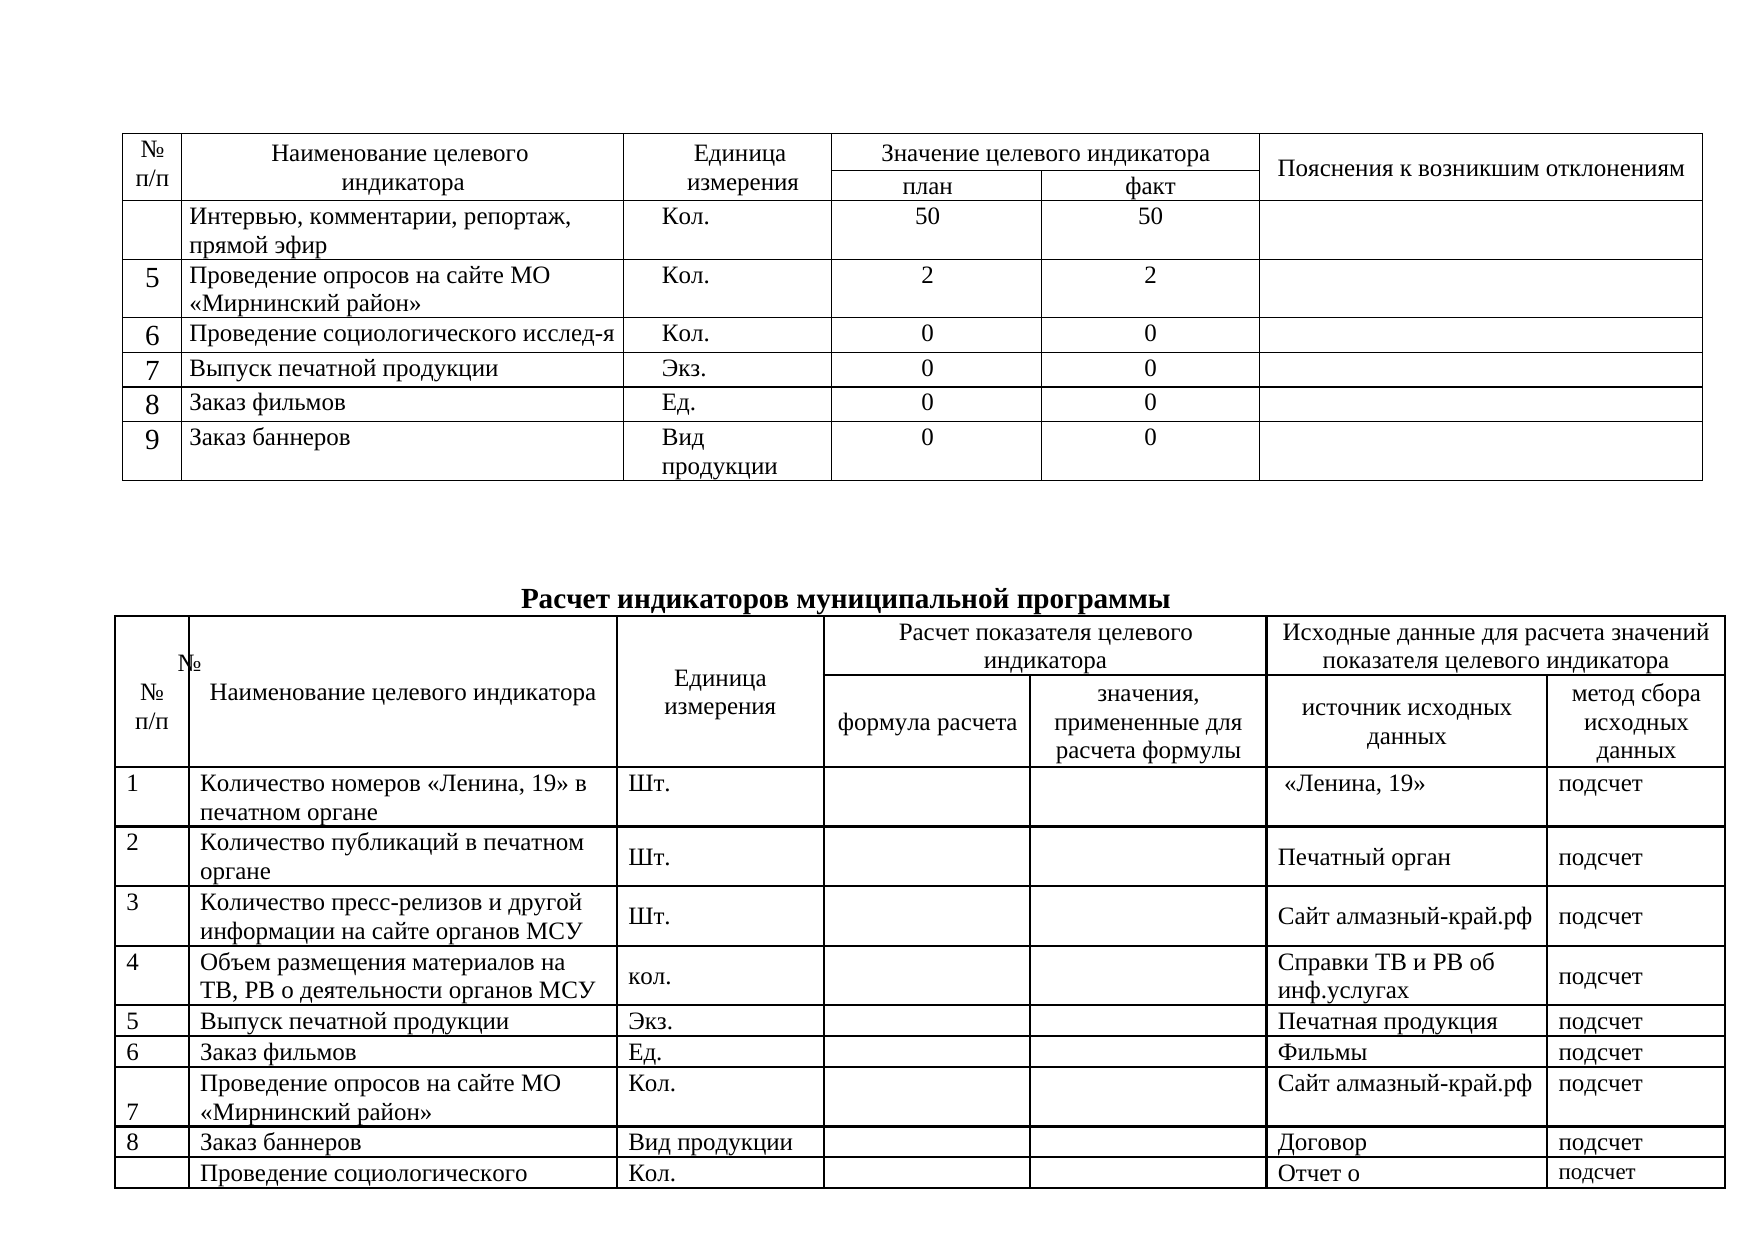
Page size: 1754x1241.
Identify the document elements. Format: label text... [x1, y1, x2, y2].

table_cell [1260, 353, 1702, 386]
table_cell [1031, 828, 1265, 885]
table_cell [1031, 1158, 1265, 1187]
table_cell 4 [116, 947, 188, 1004]
table_cell Количество публикаций в печатном органе [190, 828, 616, 885]
table_cell [1023, 422, 1041, 479]
table_cell 0 [1042, 353, 1259, 386]
table_cell [825, 1128, 1029, 1156]
table_cell Кол. [618, 1068, 823, 1125]
table_cell Кол. [618, 1158, 823, 1187]
table_cell метод сбора исходных данных [1548, 676, 1724, 766]
table_cell Отчет о соц.исследовании, акт приема, предоставленный исполнителем [1268, 1158, 1546, 1187]
table_cell 9 [116, 1158, 188, 1187]
table_cell подсчет [1548, 1006, 1724, 1035]
table_cell [1260, 388, 1702, 421]
table_cell Количество пресс-релизов и другой информации на сайте органов МСУ [190, 887, 616, 944]
table_header Наименование целевого индикатора [182, 134, 623, 200]
table_cell 0 [832, 318, 1023, 352]
table_cell Вид продукции [618, 1128, 823, 1156]
table_header Расчет показателя целевого индикатора [825, 617, 1265, 674]
table_cell 0 [832, 353, 1023, 386]
table_cell Кол. [654, 318, 831, 352]
table_cell [624, 388, 654, 421]
table_cell [825, 1006, 1029, 1035]
table_cell [123, 201, 181, 259]
table_cell подсчет [1548, 1128, 1724, 1156]
table_cell Фильмы [1268, 1037, 1546, 1066]
table_cell [1031, 947, 1265, 1004]
table_cell 1 [116, 768, 188, 825]
table_cell Объем размещения материалов на ТВ, РВ о деятельности органов МСУ [190, 947, 616, 1004]
table_header Значение целевого индикатора [832, 134, 1259, 170]
table_cell 2 [832, 260, 1023, 317]
table_cell [624, 422, 654, 479]
table_cell [1260, 318, 1702, 352]
table_header № п/п [123, 134, 181, 200]
table_cell [825, 828, 1029, 885]
table_cell Шт. [618, 828, 823, 885]
table_cell подсчет [1548, 828, 1724, 885]
table_cell источник исходных данных [1268, 676, 1546, 766]
table_cell Ед. [618, 1037, 823, 1066]
table_cell [825, 947, 1029, 1004]
table_cell [1031, 1128, 1265, 1156]
table_cell [825, 1037, 1029, 1066]
table_cell 3 [116, 887, 188, 944]
table_cell Справки ТВ и РВ об инф.услугах [1268, 947, 1546, 1004]
table_cell Заказ баннеров [182, 422, 623, 479]
table_cell Шт. [618, 887, 823, 944]
table_cell 2 [1042, 260, 1259, 317]
table_header Единица измерения [618, 617, 823, 766]
table_cell 7 [123, 353, 181, 386]
table_cell Сайт алмазный-край.рф [1268, 1068, 1546, 1125]
table_cell [1031, 768, 1265, 825]
table_cell [825, 887, 1029, 944]
table_cell подсчет [1548, 947, 1724, 1004]
table_cell Заказ баннеров [190, 1128, 616, 1156]
table_cell [1031, 1006, 1265, 1035]
table_cell Количество номеров «Ленина, 19» в печатном органе [190, 768, 616, 825]
table_cell формула расчета [825, 676, 1029, 766]
table_cell [1260, 260, 1702, 317]
table_cell [1023, 201, 1041, 259]
table_cell [825, 768, 1029, 825]
table_cell [1023, 260, 1041, 317]
table_cell факт [1042, 171, 1259, 200]
table_cell Договор [1268, 1128, 1546, 1156]
table_header Единица измерения [654, 134, 831, 200]
table_cell 0 [832, 388, 1023, 421]
table_cell Интервью, комментарии, репортаж, прямой эфир [182, 201, 623, 259]
table_cell [1031, 887, 1265, 944]
table_cell 6 [123, 318, 181, 352]
table_cell [624, 260, 654, 317]
table_cell план [832, 171, 1023, 200]
table_cell Выпуск печатной продукции [190, 1006, 616, 1035]
table_cell [825, 1068, 1029, 1125]
table_cell 8 [123, 388, 181, 421]
table_cell Кол. [654, 201, 831, 259]
text Расчет индикаторов муниципальной программы [56, 581, 1636, 615]
table_cell Проведение опросов на сайте МО «Мирнинский район» [190, 1068, 616, 1125]
table_cell 0 [1042, 388, 1259, 421]
table_cell [1260, 422, 1702, 479]
table_cell кол. [618, 947, 823, 1004]
table_header [624, 134, 654, 200]
table_header Пояснения к возникшим отклонениям [1260, 134, 1702, 200]
table_cell [1023, 388, 1041, 421]
table_cell 5 [116, 1006, 188, 1035]
table_cell 5 [123, 260, 181, 317]
table_cell [1023, 353, 1041, 386]
table_cell Проведение социологического исслед-я [182, 318, 623, 352]
table_cell Шт. [618, 768, 823, 825]
table_cell 8 [116, 1128, 188, 1156]
table_cell [1260, 201, 1702, 259]
table_cell Печатный орган [1268, 828, 1546, 885]
table_cell 6 [116, 1037, 188, 1066]
table_cell 7 [116, 1068, 188, 1125]
table_cell подсчет [1548, 1158, 1724, 1187]
table_cell [624, 318, 654, 352]
table_header Исходные данные для расчета значений показателя целевого индикатора [1268, 617, 1724, 674]
table_cell Сайт алмазный-край.рф [1268, 887, 1546, 944]
table_cell [624, 201, 654, 259]
table_cell Заказ фильмов [190, 1037, 616, 1066]
table_cell 50 [832, 201, 1023, 259]
table_cell подсчет [1548, 1037, 1724, 1066]
table_cell Выпуск печатной продукции [182, 353, 623, 386]
table_cell [825, 1158, 1029, 1187]
table_cell 2 [116, 828, 188, 885]
table_cell подсчет [1548, 1068, 1724, 1125]
table_cell [1023, 171, 1041, 200]
table_cell [1031, 1068, 1265, 1125]
table_cell Экз. [618, 1006, 823, 1035]
table_cell [624, 353, 654, 386]
table_cell подсчет [1548, 887, 1724, 944]
table_cell 50 [1042, 201, 1259, 259]
table_header Наименование целевого индикатора [190, 617, 616, 766]
table_cell значения, примененные для расчета формулы [1031, 676, 1265, 766]
table_cell Заказ фильмов [182, 388, 623, 421]
table_cell Экз. [654, 353, 831, 386]
table_cell «Ленина, 19» [1268, 768, 1546, 825]
table_cell Проведение опросов на сайте МО «Мирнинский район» [182, 260, 623, 317]
table_cell 0 [1042, 422, 1259, 479]
table_cell 9 [123, 422, 181, 479]
table_cell [1023, 318, 1041, 352]
table_cell Вид продукции [654, 422, 831, 479]
table_cell 0 [1042, 318, 1259, 352]
table_cell Печатная продукция [1268, 1006, 1546, 1035]
table_cell 0 [832, 422, 1023, 479]
table_header №№ п/п [116, 617, 188, 766]
table_cell Ед. [654, 388, 831, 421]
table_cell подсчет [1548, 768, 1724, 825]
table_cell Проведение социологического исследования [190, 1158, 616, 1187]
table_cell Кол. [654, 260, 831, 317]
table_cell [1031, 1037, 1265, 1066]
